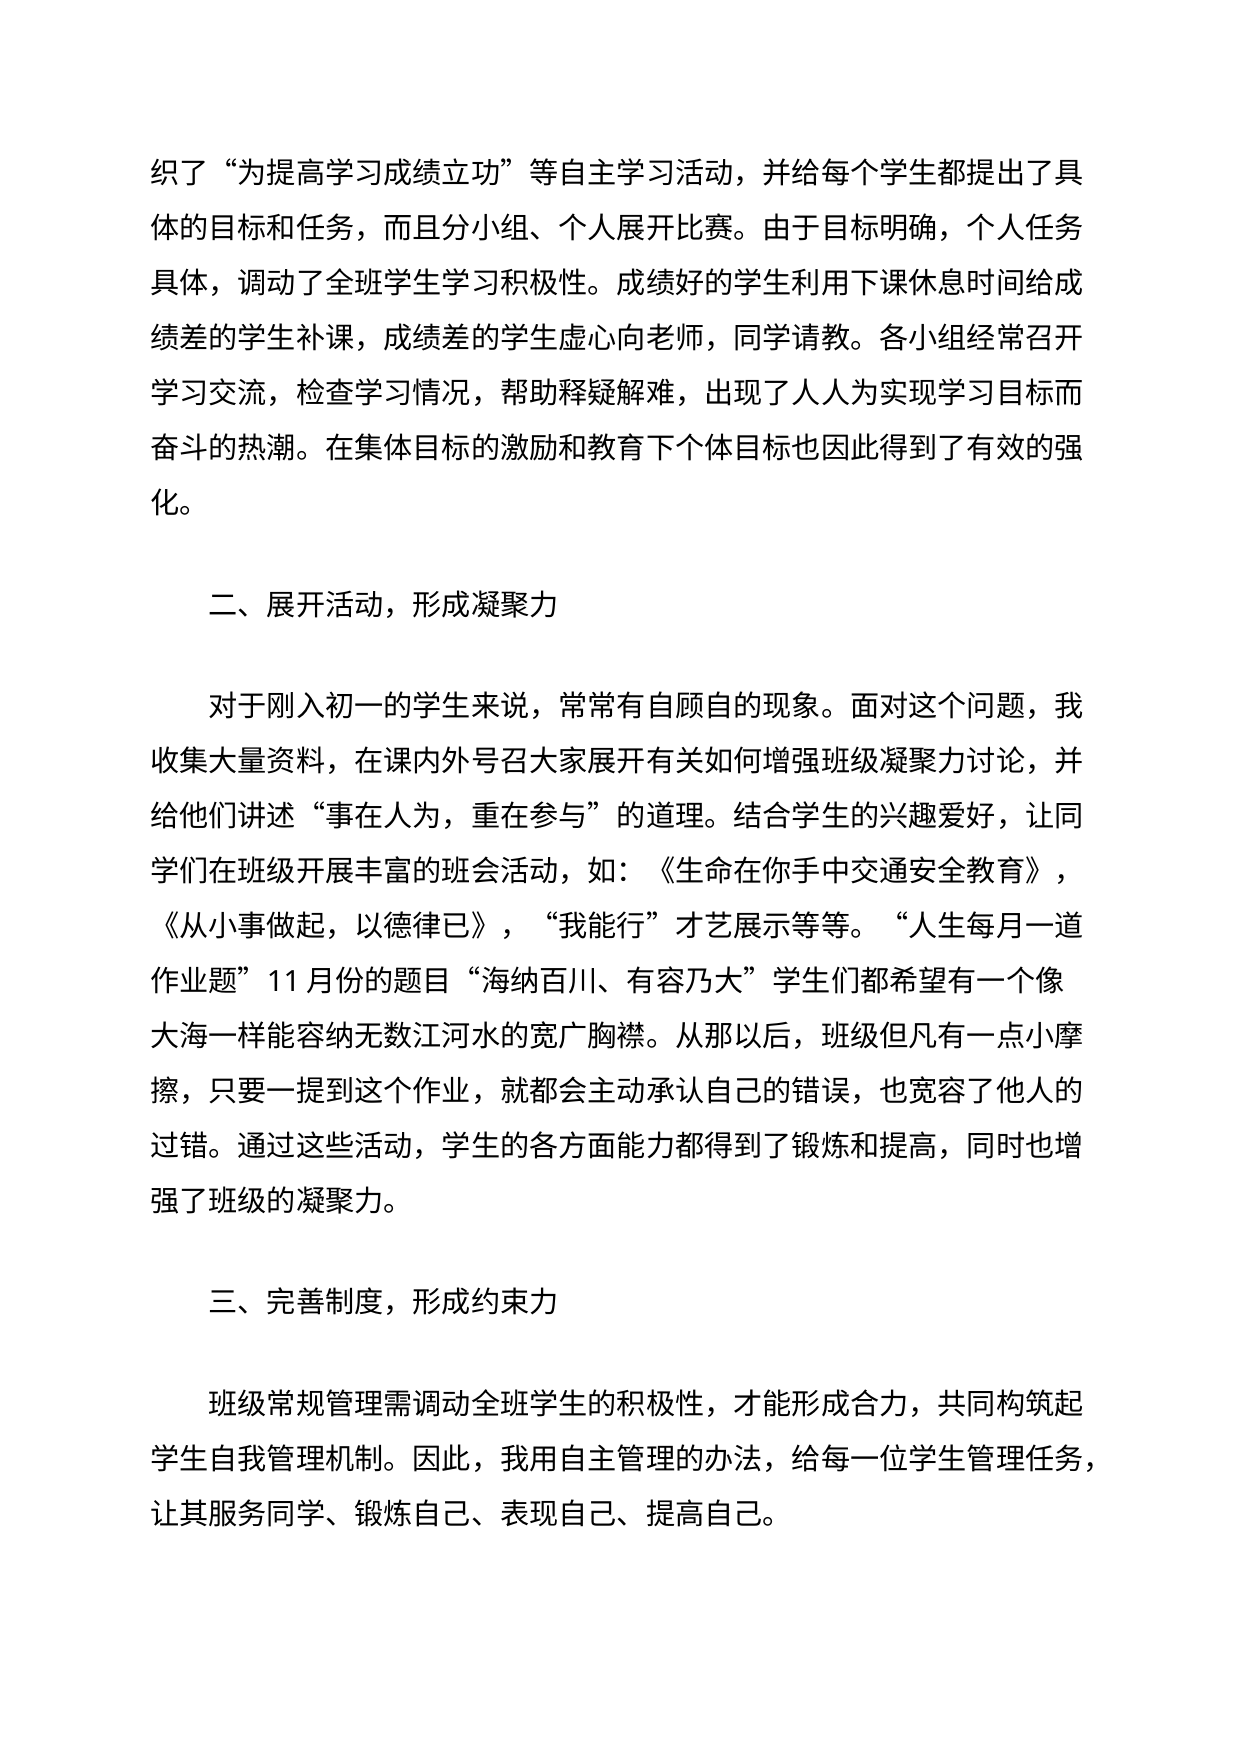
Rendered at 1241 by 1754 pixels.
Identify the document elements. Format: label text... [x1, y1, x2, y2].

text 对于刚入初一的学生来说，常常有自顾自的现象。面对这个问题，我收集大量资料，在课内外号召大家展开有关如何增强班级凝聚力讨论，并给他们讲述“事在人为，重在参与”的道理。结合学生的兴趣爱好，让同学们在班级开展丰富的班会活动，如：《生命在你手中交通安全教育》，《从小事做起，以德律已》，“我能行”才艺展示等等。“人生每月一道作业题”11月份的题目“海纳百川、有容乃大”学生们都希望有一个像大海一样能容纳无数江河水的宽广胸襟。从那以后，班级但凡有一点小摩擦，只要一提到这个作业，就都会主动承认自己的错误，也宽容了他人的过错。通过这些活动，学生的各方面能力都得到了锻炼和提高，同时也增强了班级的凝聚力。 [150, 683, 1090, 1219]
text 班级常规管理需调动全班学生的积极性，才能形成合力，共同构筑起学生自我管理机制。因此，我用自主管理的办法，给每一位学生管理任务，让其服务同学、锻炼自己、表现自己、提高自己。 [150, 1381, 1090, 1533]
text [150, 150, 1090, 522]
text 二、展开活动，形成凝聚力 [150, 581, 1090, 623]
text 三、完善制度，形成约束力 [150, 1279, 1090, 1321]
